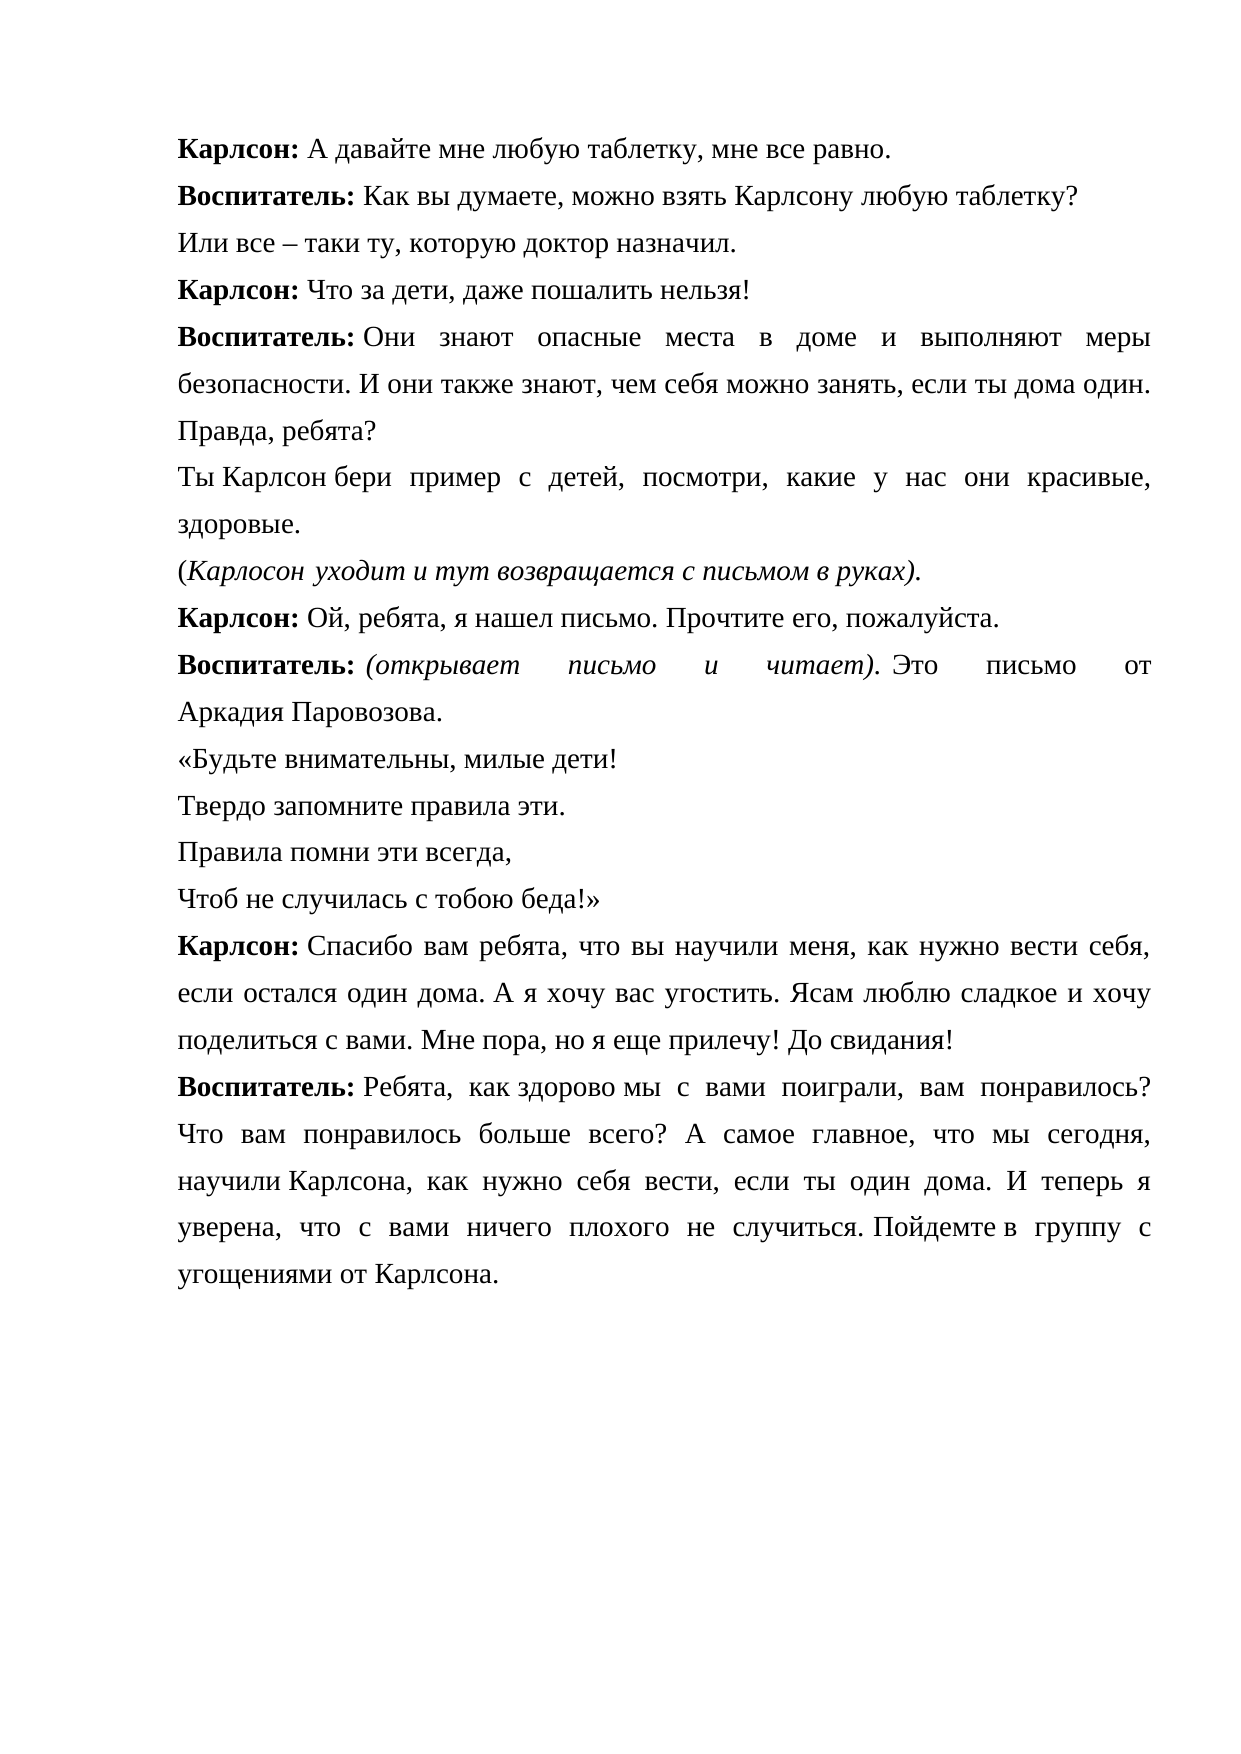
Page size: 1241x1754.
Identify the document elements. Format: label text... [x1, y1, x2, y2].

text Карлсон: А давайте мне любую таблетку, мне все равно. [177, 118, 1152, 165]
text Чтоб не случилась с тобою беда!» [177, 868, 1152, 915]
text Твердо запомните правила эти. [177, 774, 1152, 821]
text Правила помни эти всегда, [177, 821, 1152, 868]
text Карлсон: Ой, ребята, я нашел письмо. Прочтите его, пожалуйста. [177, 587, 1152, 634]
text Воспитатель: Они знают опасные места в доме и выполняют меры безопасности. И они также знают, чем себя можно занять, если ты дома один. Правда, ребята? [177, 306, 1152, 446]
text Карлсон: Что за дети, даже пошалить нельзя! [177, 259, 1152, 306]
text Воспитатель: Как вы думаете, можно взять Карлсону любую таблетку? [177, 165, 1152, 212]
text Воспитатель: (открывает письмо и читает). Это письмо от Аркадия Паровозова. [177, 634, 1152, 727]
text Ты Карлсон бери пример с детей, посмотри, какие у нас они красивые, здоровые. [177, 446, 1152, 540]
text Или все – таки ту, которую доктор назначил. [177, 212, 1152, 259]
text Воспитатель: Ребята, как здорово мы с вами поиграли, вам понравилось? Что вам понравилось больше всего? А самое главное, что мы сегодня, научили Карлсона, как нужно себя вести, если ты один дома. И теперь я уверена, что с вами ничего плохого не случиться. Пойдемте в группу с угощениями от Карлсона. [177, 1056, 1152, 1290]
text (Карлосон уходит и тут возвращается с письмом в руках). [177, 540, 1152, 587]
text Карлсон: Спасибо вам ребята, что вы научили меня, как нужно вести себя, если остался один дома. А я хочу вас угостить. Ясам люблю сладкое и хочу поделиться с вами. Мне пора, но я еще прилечу! До свидания! [177, 915, 1152, 1056]
text «Будьте внимательны, милые дети! [177, 727, 1152, 774]
